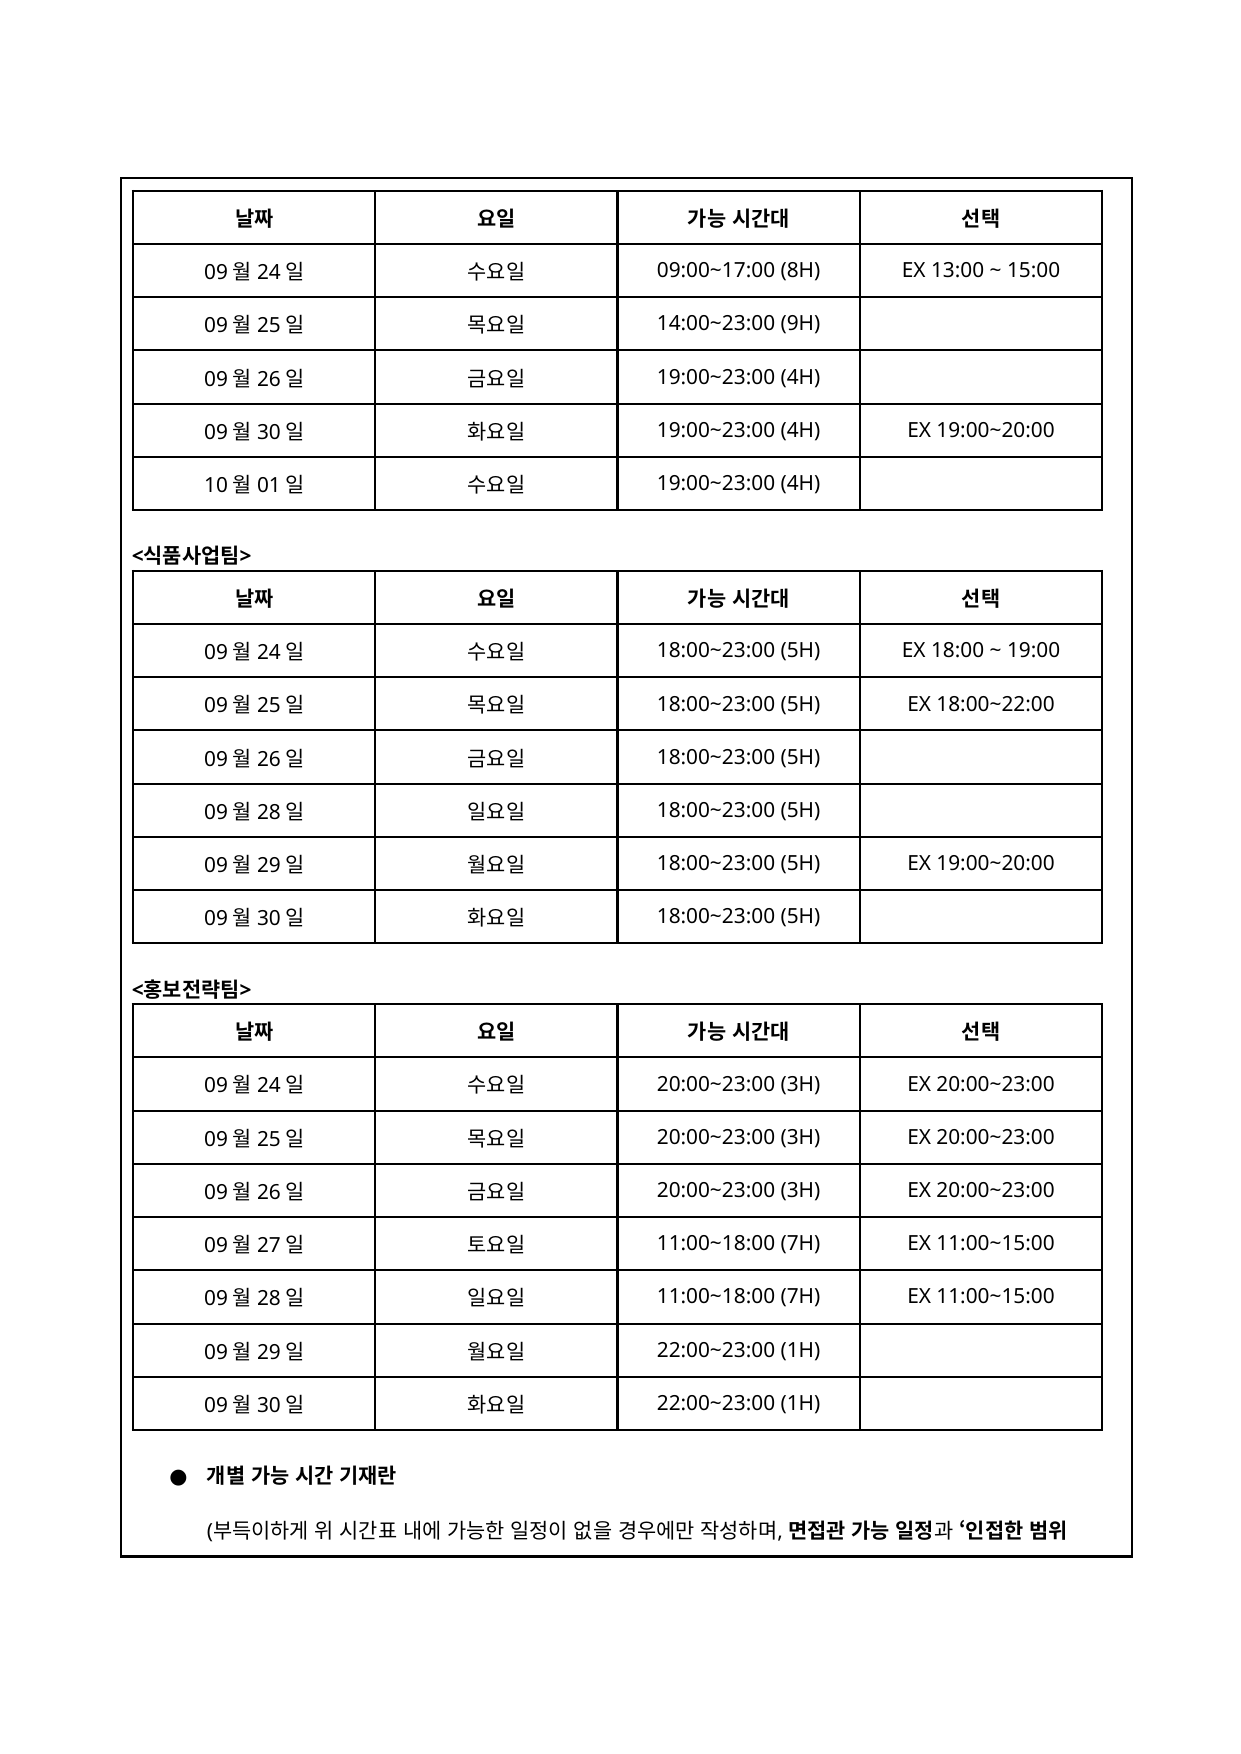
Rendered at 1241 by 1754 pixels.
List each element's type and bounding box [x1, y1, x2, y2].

table_cell [122, 179, 1131, 1555]
